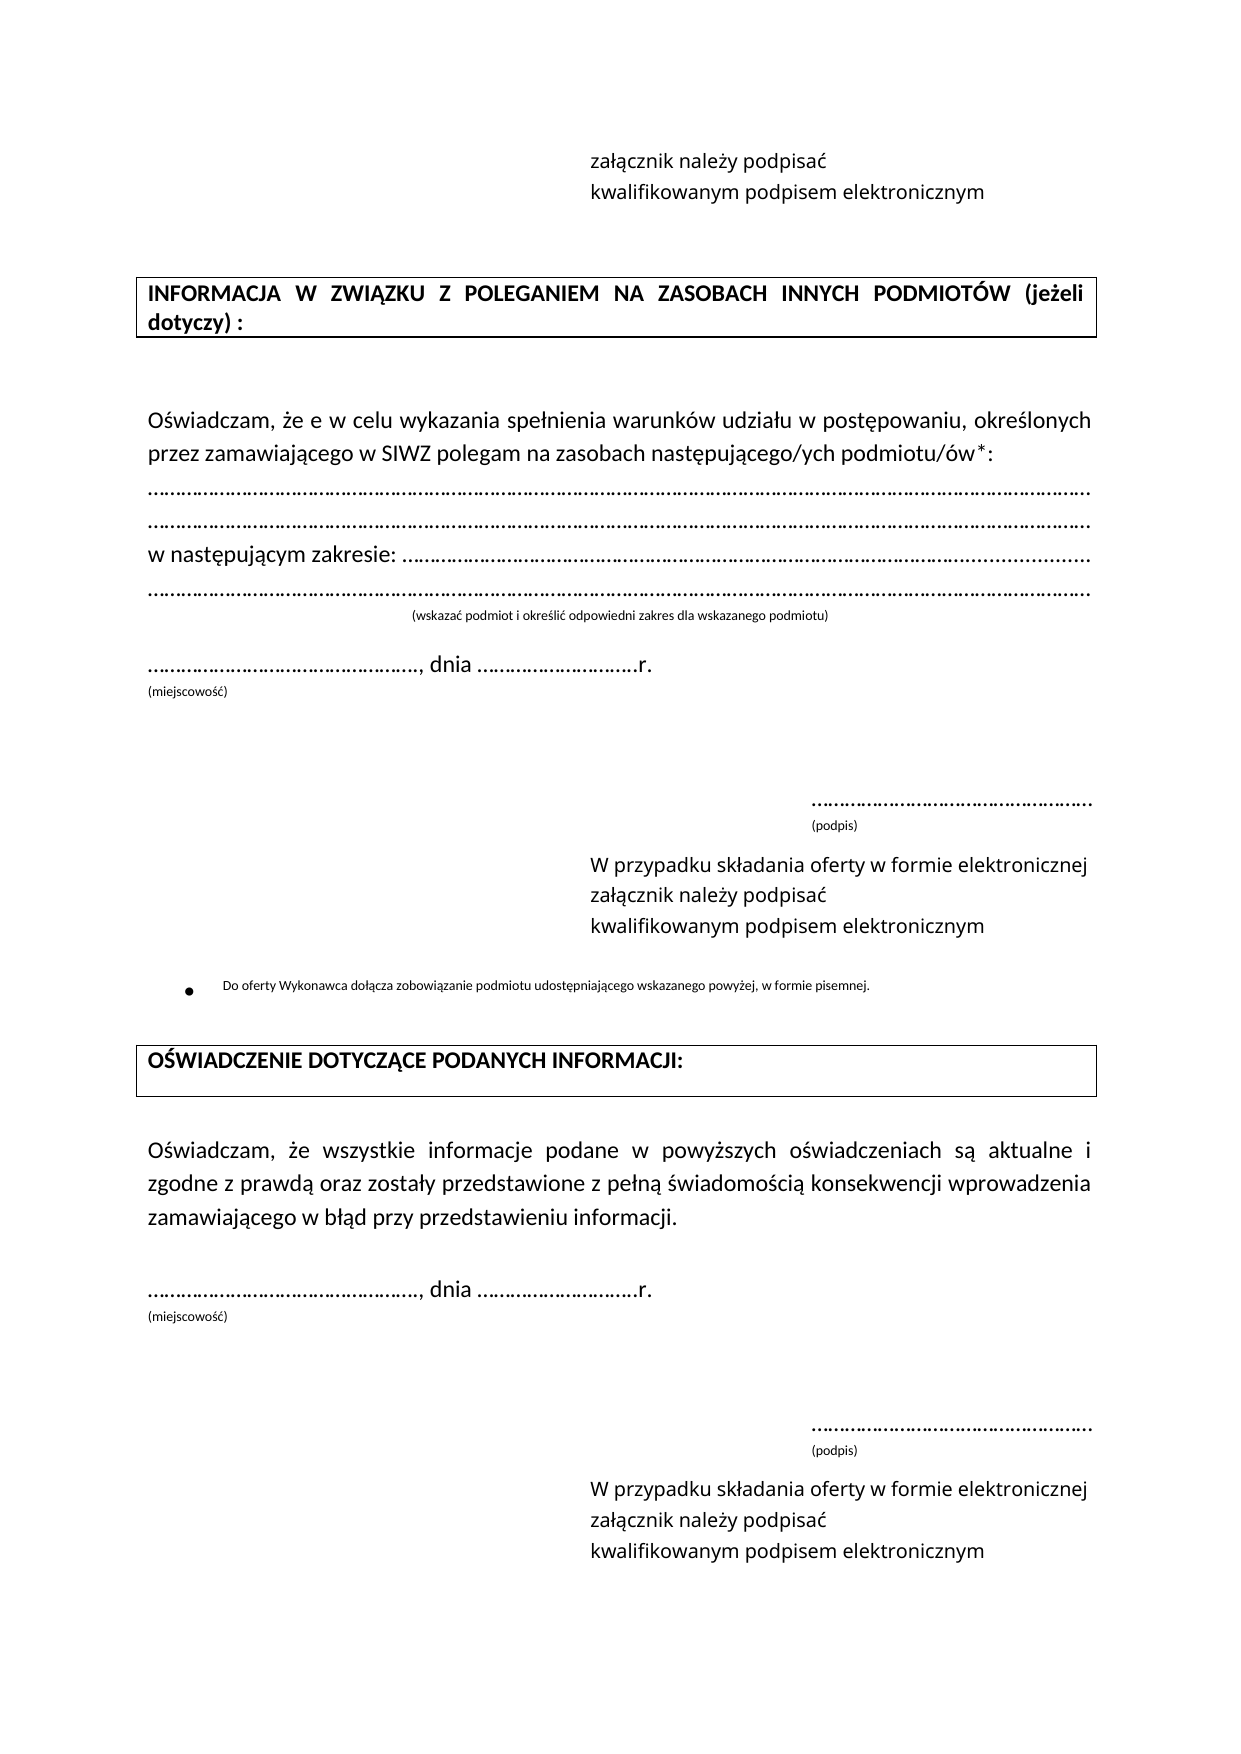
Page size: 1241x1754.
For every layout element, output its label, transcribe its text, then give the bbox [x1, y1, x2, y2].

text Oświadczam, że wszystkie informacje podane w powyższych oświadczeniach są aktualne i zgodne z prawdą oraz zostały przedstawione z pełną świadomością konsekwencji wprowadzenia zamawiającego w błąd przy przedstawieniu informacji. [148, 1135, 1093, 1231]
table_header INFORMACJA W ZWIĄZKU Z POLEGANIEM NA ZASOBACH INNYCH PODMIOTÓW (jeżeli dotyczy) : [137, 278, 1096, 336]
text …………………………………………… [148, 1408, 1093, 1438]
text załącznik należy podpisać kwalifikowanym podpisem elektronicznym [590, 148, 1093, 206]
text (podpis) [148, 817, 1093, 846]
text Oświadczam, że e w celu wykazania spełnienia warunków udziału w postępowaniu, określonych przez zamawiającego w SIWZ polegam na zasobach następującego/ych podmiotu/ów*: [148, 405, 1093, 468]
text (miejscowość) [148, 1307, 1093, 1337]
text …………………………………………., dnia ………………………..r. [148, 1274, 1093, 1303]
text (wskazać podmiot i określić odpowiedni zakres dla wskazanego podmiotu) [148, 607, 1093, 636]
text załącznik należy podpisać kwalifikowanym podpisem elektronicznym [590, 1507, 1093, 1564]
text (podpis) [148, 1442, 1093, 1471]
text załącznik należy podpisać kwalifikowanym podpisem elektronicznym [590, 882, 1093, 940]
text ………………………………………………………………………………………………………………………………………………………………………………………………………………………………………………………………………………………………………………w następującym zakresie: …………………………………………………………………………………………..................... [148, 472, 1093, 568]
text ……………………………………………………………………………………………………………………………………………………… [148, 573, 1093, 602]
text …………………………………………… [148, 783, 1093, 813]
table_header OŚWIADCZENIE DOTYCZĄCE PODANYCH INFORMACJI: [137, 1046, 1096, 1096]
text …………………………………………., dnia ………………………..r. [148, 649, 1093, 678]
text (miejscowość) [148, 683, 1093, 712]
list Do oferty Wykonawca dołącza zobowiązanie podmiotu udostępniającego wskazanego powyżej, w formie pisemnej. [185, 977, 1093, 1007]
